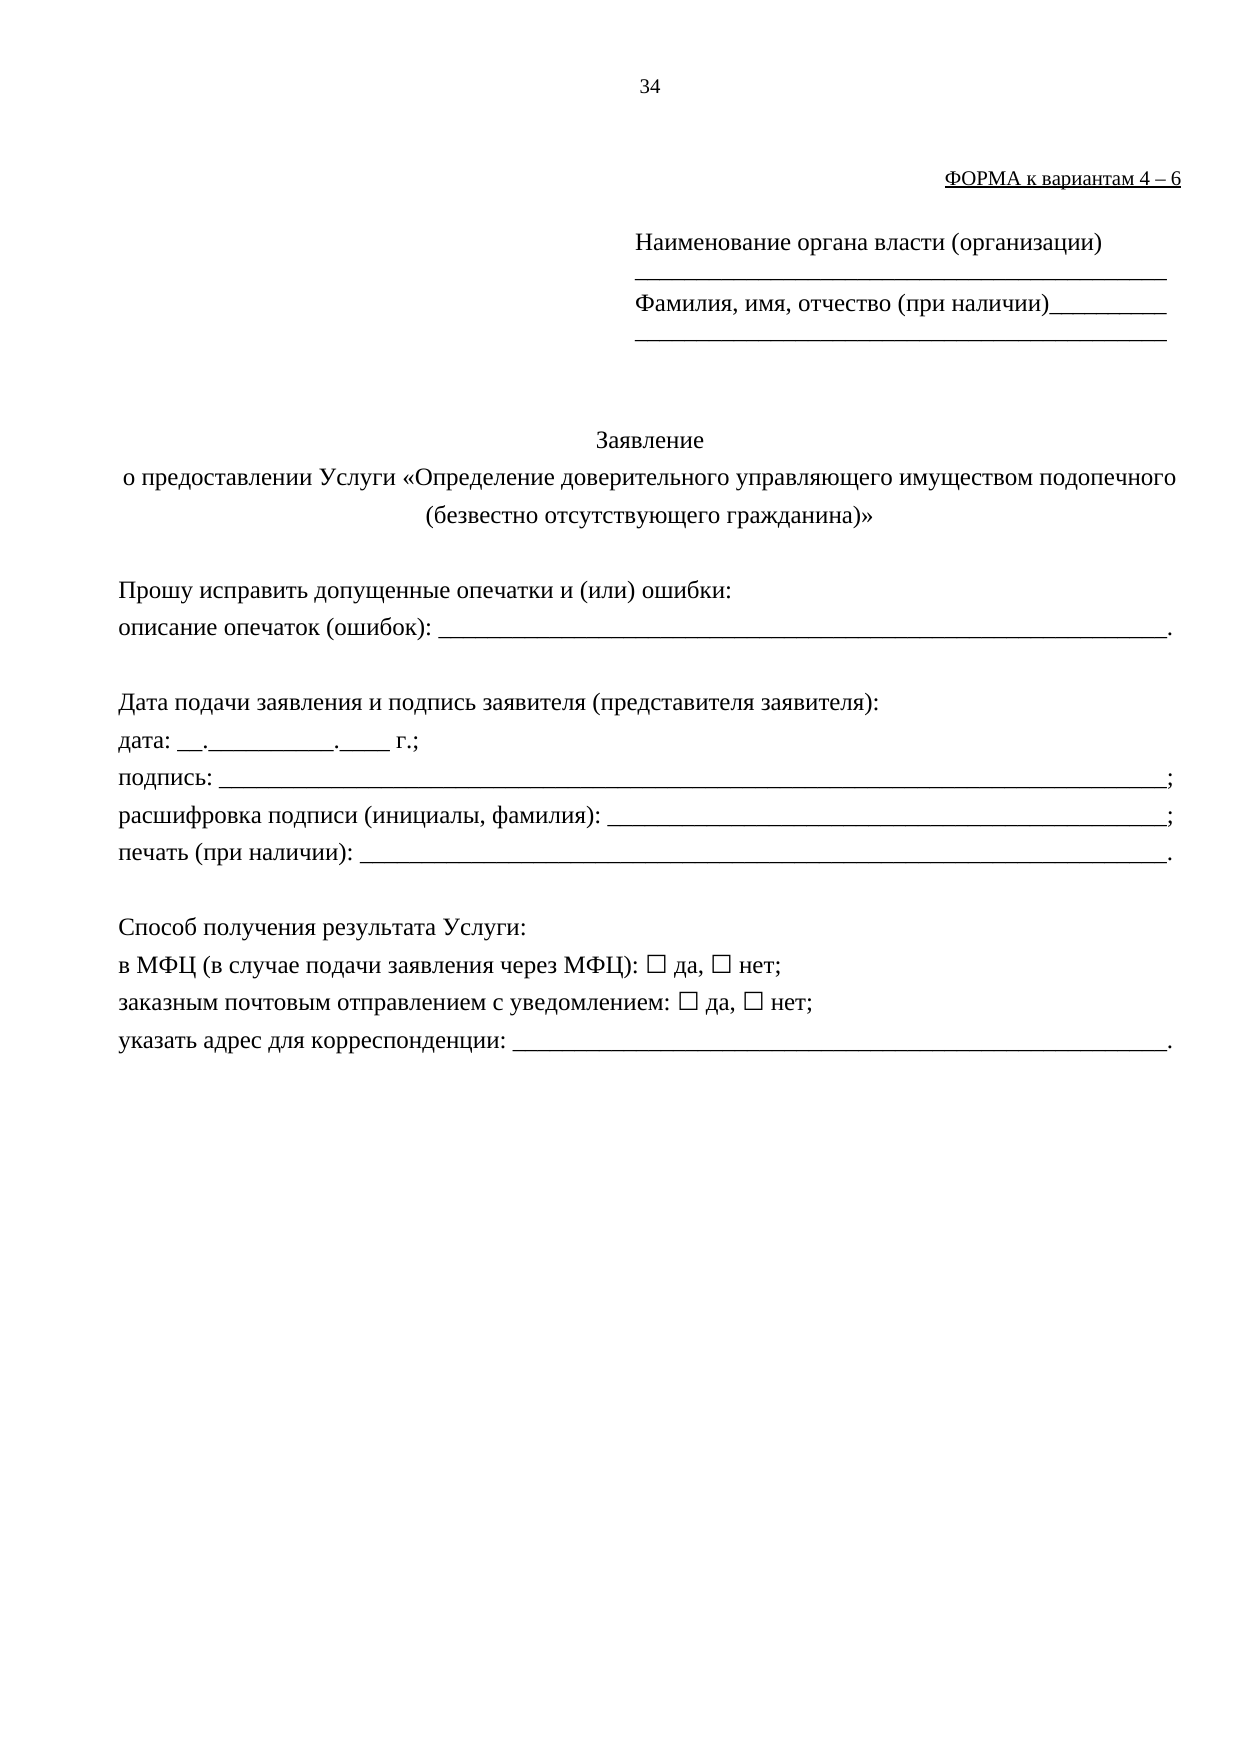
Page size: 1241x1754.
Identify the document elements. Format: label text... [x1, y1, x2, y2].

text подпись: ; [118, 756, 1181, 793]
text заказным почтовым отправлением с уведомлением: да, нет; [118, 981, 1181, 1018]
text Фамилия, имя, отчество (при наличии) [635, 282, 1181, 319]
text в МФЦ (в случае подачи заявления через МФЦ): ☐ да, ☐ нет; [118, 943, 1181, 981]
text Наименование органа власти (организации) [635, 220, 1181, 258]
text Заявление [118, 418, 1181, 456]
text расшифровка подписи (инициалы, фамилия): ; [118, 793, 1181, 831]
text печать (при наличии): . [118, 831, 1181, 868]
text о предоставлении Услуги «Определение доверительного управляющего имуществом подопечного (безвестно отсутствующего гражданина)» [118, 456, 1181, 531]
text ФОРМА к вариантам 4 – 6 [193, 166, 1181, 190]
text описание опечаток (ошибок): . [118, 606, 1181, 643]
text Дата подачи заявления и подпись заявителя (представителя заявителя): [118, 681, 1181, 718]
text указать адрес для корреспонденции: . [118, 1018, 1181, 1056]
text Прошу исправить допущенные опечатки и (или) ошибки: [118, 568, 1181, 606]
text дата: __.__________.____ г.; [118, 718, 1181, 756]
text Способ получения результата Услуги: [118, 906, 1181, 943]
